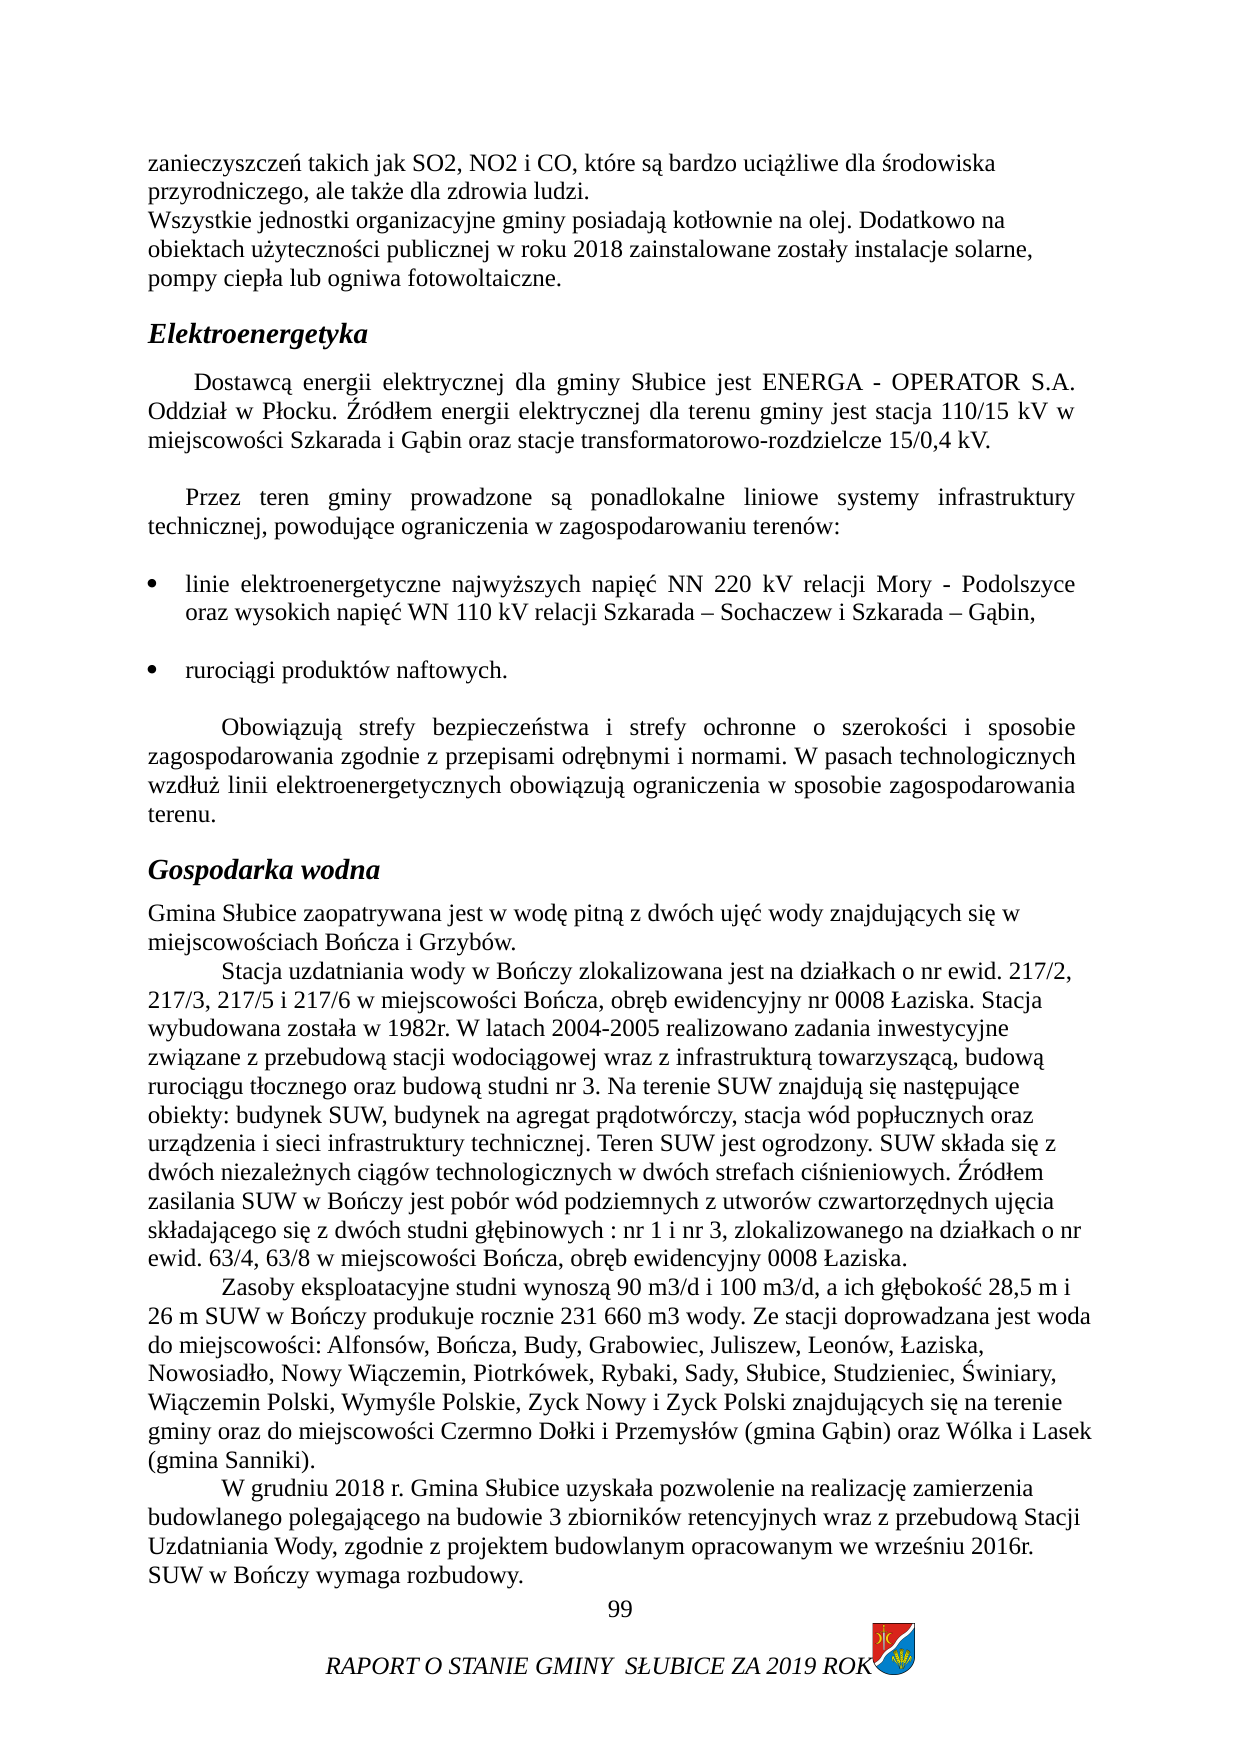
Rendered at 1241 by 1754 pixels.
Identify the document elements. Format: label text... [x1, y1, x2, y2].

list rurociągi produktów naftowych. [148, 655, 1093, 684]
text Gmina Słubice zaopatrywana jest w wodę pitną z dwóch ujęć wody znajdujących się w miejscowościach Bończa i Grzybów. [148, 898, 1093, 956]
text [148, 148, 1093, 205]
text Obowiązują strefy bezpieczeństwa i strefy ochronne o szerokości i sposobie zagospodarowania zgodnie z przepisami odrębnymi i normami. W pasach technologicznych wzdłuż linii elektroenergetycznych obowiązują ograniczenia w sposobie zagospodarowania terenu. [148, 712, 1076, 827]
text Zasoby eksploatacyjne studni wynoszą 90 m3/d i 100 m3/d, a ich głębokość 28,5 m i 26 m SUW w Bończy produkuje rocznie 231 660 m3 wody. Ze stacji doprowadzana jest woda do miejscowości: Alfonsów, Bończa, Budy, Grabowiec, Juliszew, Leonów, Łaziska, Nowosiadło, Nowy Wiączemin, Piotrkówek, Rybaki, Sady, Słubice, Studzieniec, Świniary, Wiączemin Polski, Wymyśle Polskie, Zyck Nowy i Zyck Polski znajdujących się na terenie gminy oraz do miejscowości Czermno Dołki i Przemysłów (gmina Gąbin) oraz Wólka i Lasek (gmina Sanniki). [148, 1272, 1093, 1473]
text Wszystkie jednostki organizacyjne gminy posiadają kotłownie na olej. Dodatkowo na obiektach użyteczności publicznej w roku 2018 zainstalowane zostały instalacje solarne, pompy ciepła lub ogniwa fotowoltaiczne. [148, 205, 1093, 291]
subtitle Gospodarka wodna [148, 852, 1093, 886]
text Dostawcą energii elektrycznej dla gminy Słubice jest ENERGA - OPERATOR S.A. Oddział w Płocku. Źródłem energii elektrycznej dla terenu gminy jest stacja 110/15 kV w miejscowości Szkarada i Gąbin oraz stacje transformatorowo-rozdzielcze 15/0,4 kV. [148, 367, 1076, 454]
text Stacja uzdatniania wody w Bończy zlokalizowana jest na działkach o nr ewid. 217/2, 217/3, 217/5 i 217/6 w miejscowości Bończa, obręb ewidencyjny nr 0008 Łaziska. Stacja wybudowana została w 1982r. W latach 2004-2005 realizowano zadania inwestycyjne związane z przebudową stacji wodociągowej wraz z infrastrukturą towarzyszącą, budową rurociągu tłocznego oraz budową studni nr 3. Na terenie SUW znajdują się następujące obiekty: budynek SUW, budynek na agregat prądotwórczy, stacja wód popłucznych oraz urządzenia i sieci infrastruktury technicznej. Teren SUW jest ogrodzony. SUW składa się z dwóch niezależnych ciągów technologicznych w dwóch strefach ciśnieniowych. Źródłem zasilania SUW w Bończy jest pobór wód podziemnych z utworów czwartorzędnych ujęcia składającego się z dwóch studni głębinowych : nr 1 i nr 3, zlokalizowanego na działkach o nr ewid. 63/4, 63/8 w miejscowości Bończa, obręb ewidencyjny 0008 Łaziska. [148, 956, 1093, 1272]
text W grudniu 2018 r. Gmina Słubice uzyskała pozwolenie na realizację zamierzenia budowlanego polegającego na budowie 3 zbiorników retencyjnych wraz z przebudową Stacji Uzdatniania Wody, zgodnie z projektem budowlanym opracowanym we wrześniu 2016r. SUW w Bończy wymaga rozbudowy. [148, 1473, 1093, 1588]
list linie elektroenergetyczne najwyższych napięć NN 220 kV relacji Mory - Podolszyce oraz wysokich napięć WN 110 kV relacji Szkarada – Sochaczew i Szkarada – Gąbin, [148, 569, 1076, 626]
subtitle Elektroenergetyka [148, 316, 1093, 350]
text Przez teren gminy prowadzone są ponadlokalne liniowe systemy infrastruktury technicznej, powodujące ograniczenia w zagospodarowaniu terenów: [148, 482, 1076, 540]
picture [872, 1623, 915, 1675]
